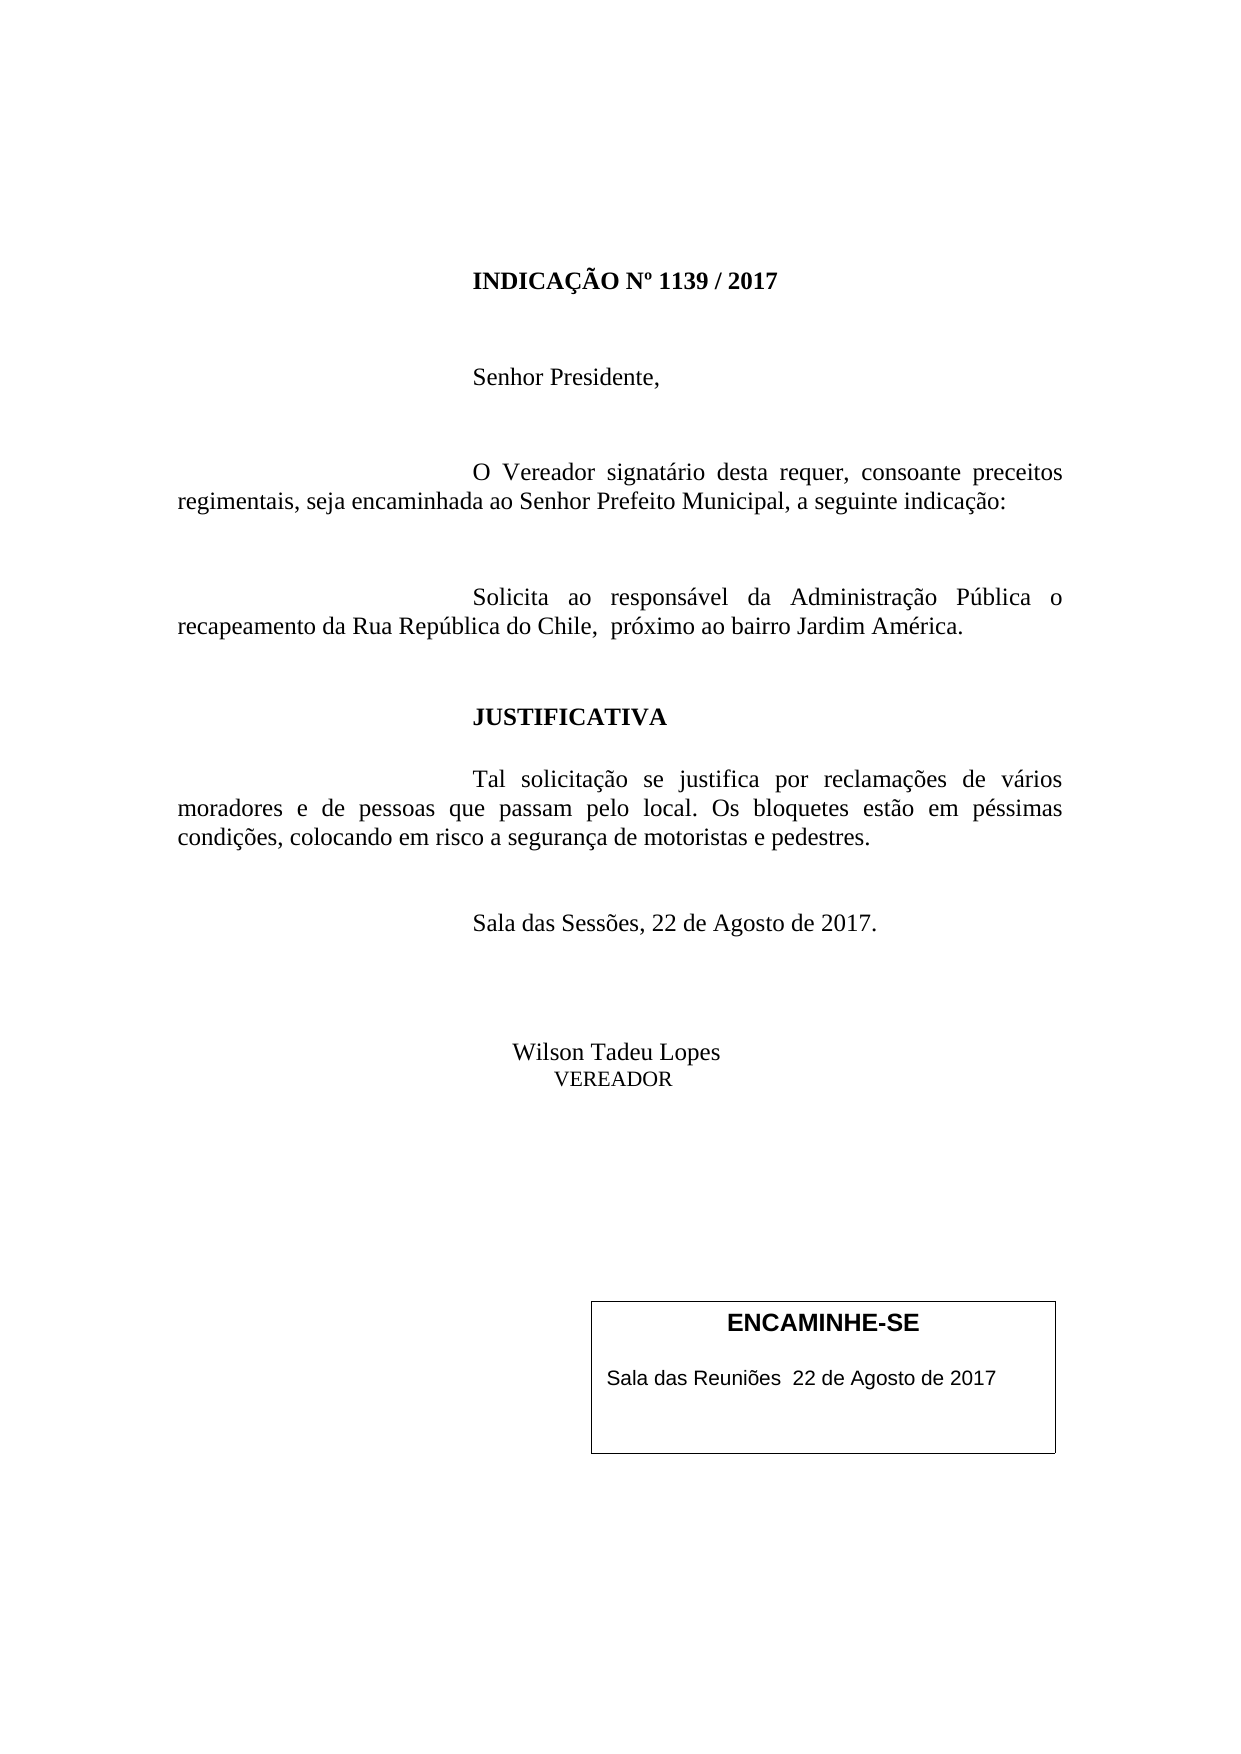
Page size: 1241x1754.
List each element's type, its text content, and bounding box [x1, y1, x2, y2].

text O Vereador signatário desta requer, consoante preceitos regimentais, seja encaminhada ao Senhor Prefeito Municipal, a seguinte indicação: [177, 457, 1063, 515]
text Tal solicitação se justifica por reclamações de vários moradores e de pessoas que passam pelo local. Os bloquetes estão em péssimas condições, colocando em risco a segurança de motoristas e pedestres. [177, 764, 1063, 850]
table_cell VEREADOR [170, 1066, 1056, 1095]
text Senhor Presidente, [472, 362, 1063, 390]
table_header Wilson Tadeu Lopes [170, 1037, 1056, 1066]
text INDICAÇÃO Nº 1139 / 2017 [472, 266, 1063, 294]
text Solicita ao responsável da Administração Pública o recapeamento da Rua República do Chile, próximo ao bairro Jardim América. [177, 582, 1063, 639]
text JUSTIFICATIVA [177, 702, 1004, 731]
text Sala das Sessões, 22 de Agosto de 2017. [472, 908, 1063, 937]
